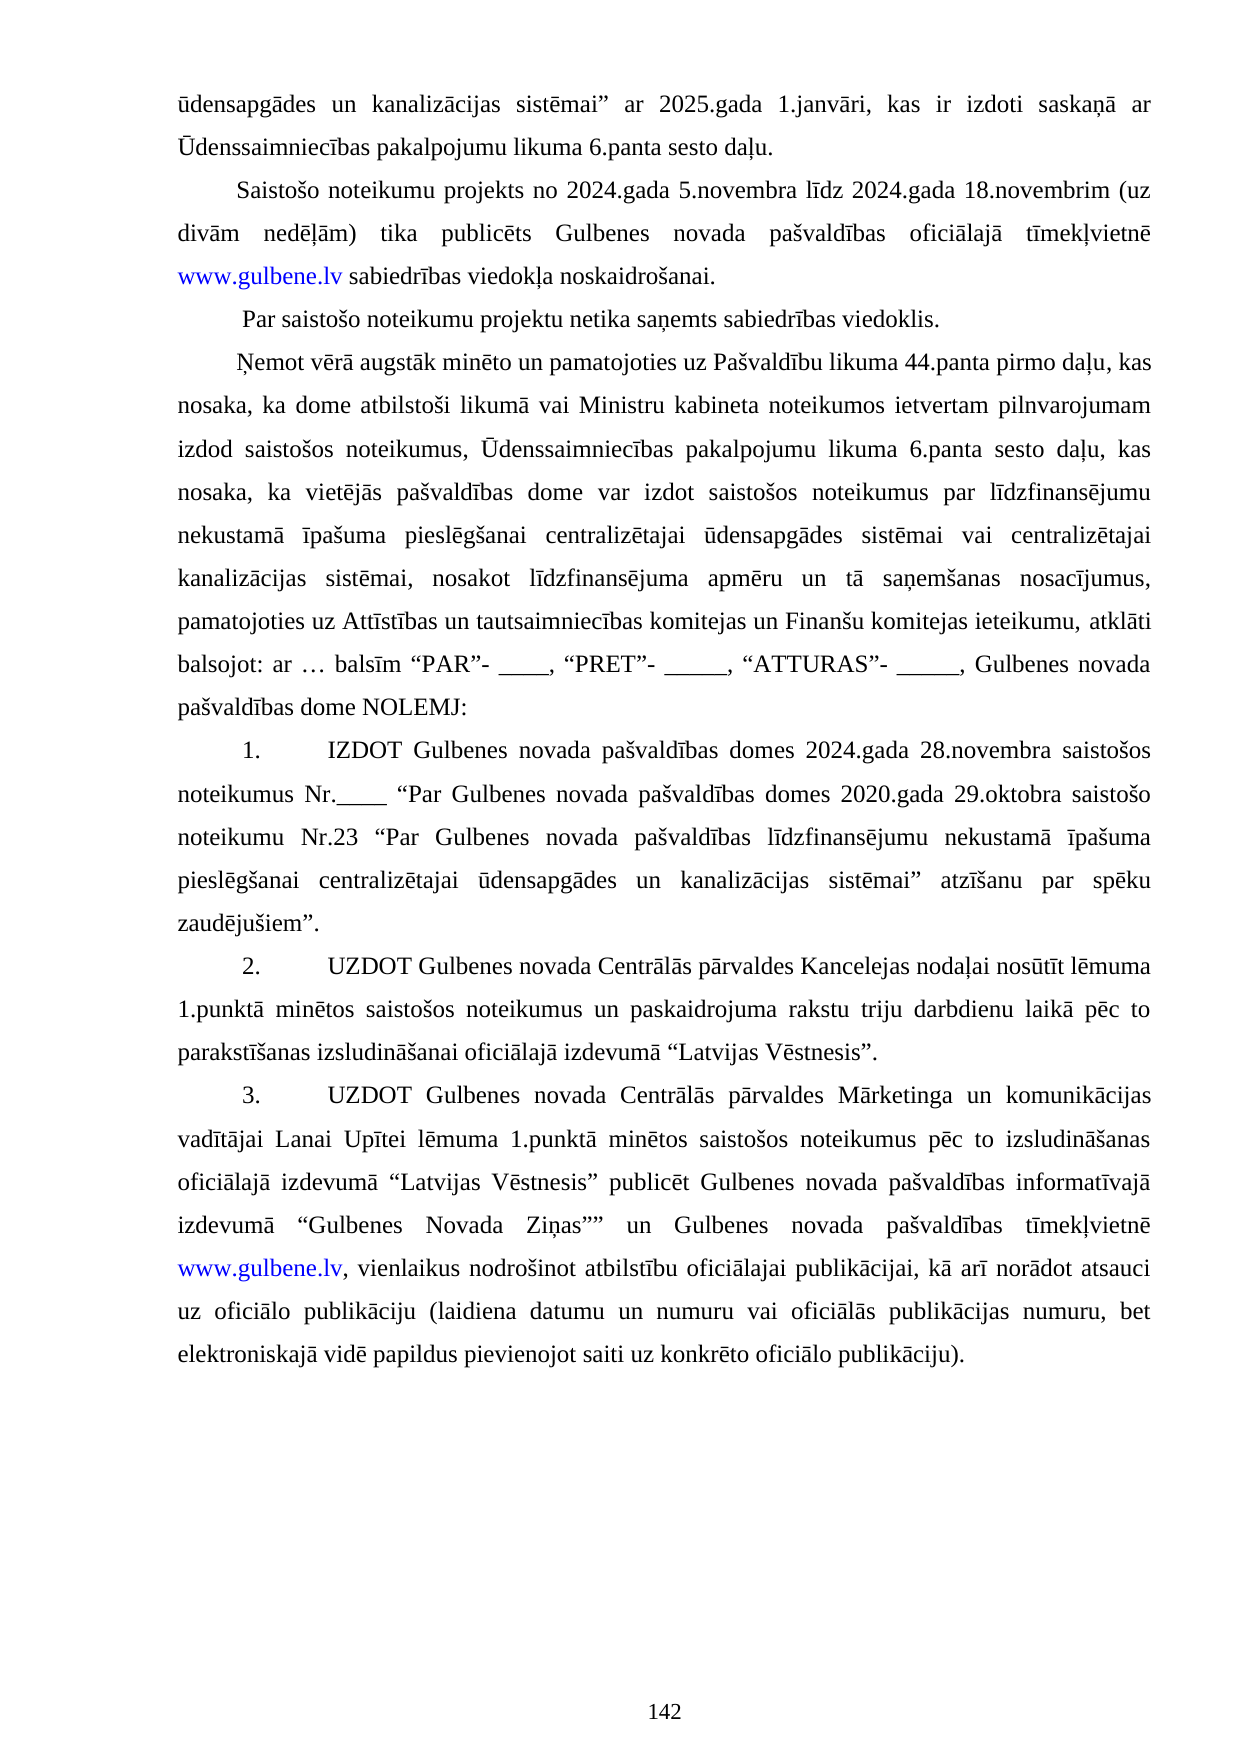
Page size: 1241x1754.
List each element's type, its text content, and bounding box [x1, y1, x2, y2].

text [177, 89, 1152, 161]
list UZDOT Gulbenes novada Centrālās pārvaldes Kancelejas nodaļai nosūtīt lēmuma 1.punktā minētos saistošos noteikumus un paskaidrojuma rakstu triju darbdienu laikā pēc to parakstīšanas izsludināšanai oficiālajā izdevumā “Latvijas Vēstnesis”. [177, 951, 1152, 1066]
text Ņemot vērā augstāk minēto un pamatojoties uz Pašvaldību likuma 44.panta pirmo daļu, kas nosaka, ka dome atbilstoši likumā vai Ministru kabineta noteikumos ietvertam pilnvarojumam izdod saistošos noteikumus, Ūdenssaimniecības pakalpojumu likuma 6.panta sesto daļu, kas nosaka, ka vietējās pašvaldības dome var izdot saistošos noteikumus par līdzfinansējumu nekustamā īpašuma pieslēgšanai centralizētajai ūdensapgādes sistēmai vai centralizētajai kanalizācijas sistēmai, nosakot līdzfinansējuma apmēru un tā saņemšanas nosacījumus, pamatojoties uz Attīstības un tautsaimniecības komitejas un Finanšu komitejas ieteikumu, atklāti balsojot: ar … balsīm “PAR”- ____, “PRET”- _____, “ATTURAS”- _____, Gulbenes novada pašvaldības dome NOLEMJ: [177, 347, 1152, 721]
text Saistošo noteikumu projekts no 2024.gada 5.novembra līdz 2024.gada 18.novembrim (uz divām nedēļām) tika publicēts Gulbenes novada pašvaldības oficiālajā tīmekļvietnē www.gulbene.lv sabiedrības viedokļa noskaidrošanai. [177, 175, 1152, 290]
list UZDOT Gulbenes novada Centrālās pārvaldes Mārketinga un komunikācijas vadītājai Lanai Upītei lēmuma 1.punktā minētos saistošos noteikumus pēc to izsludināšanas oficiālajā izdevumā “Latvijas Vēstnesis” publicēt Gulbenes novada pašvaldības informatīvajā izdevumā “Gulbenes Novada Ziņas”” un Gulbenes novada pašvaldības tīmekļvietnē www.gulbene.lv, vienlaikus nodrošinot atbilstību oficiālajai publikācijai, kā arī norādot atsauci uz oficiālo publikāciju (laidiena datumu un numuru vai oficiālās publikācijas numuru, bet elektroniskajā vidē papildus pievienojot saiti uz konkrēto oficiālo publikāciju). [177, 1081, 1152, 1368]
list IZDOT Gulbenes novada pašvaldības domes 2024.gada 28.novembra saistošos noteikumus Nr.____ “Par Gulbenes novada pašvaldības domes 2020.gada 29.oktobra saistošo noteikumu Nr.23 “Par Gulbenes novada pašvaldības līdzfinansējumu nekustamā īpašuma pieslēgšanai centralizētajai ūdensapgādes un kanalizācijas sistēmai” atzīšanu par spēku zaudējušiem”. [177, 736, 1152, 937]
text Par saistošo noteikumu projektu netika saņemts sabiedrības viedoklis. [177, 304, 1152, 333]
